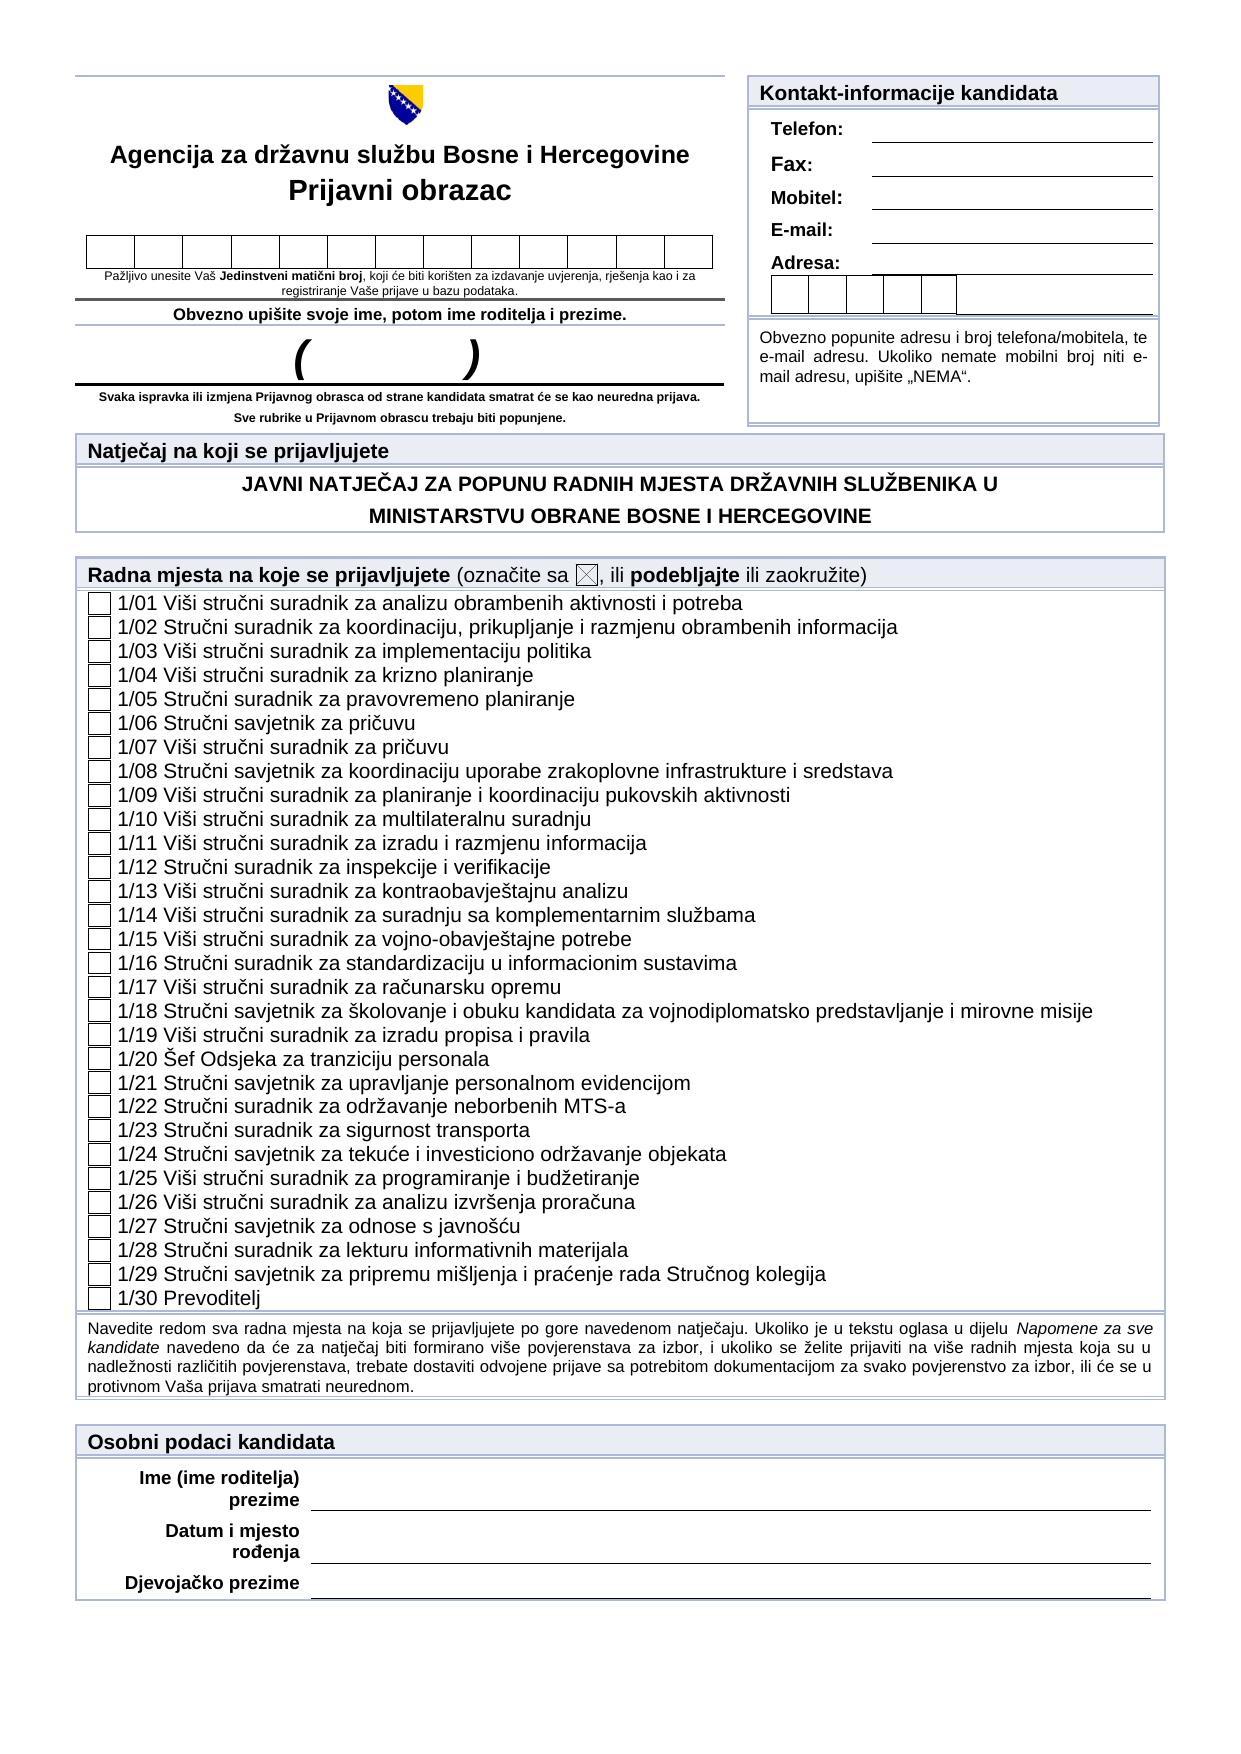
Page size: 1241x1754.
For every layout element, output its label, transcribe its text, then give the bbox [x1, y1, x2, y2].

table_header ( ) Svaka ispravka ili izmjena Prijavnog obrasca od strane kandidata smatrat će se kao neuredna prijava. Sve rubrike u Prijavnom obrascu trebaju biti popunjene. [64, 75, 736, 433]
table_cell [64, 433, 1176, 1400]
table_header [736, 75, 1176, 433]
picture [388, 85, 424, 125]
table_cell [64, 1400, 1176, 1601]
